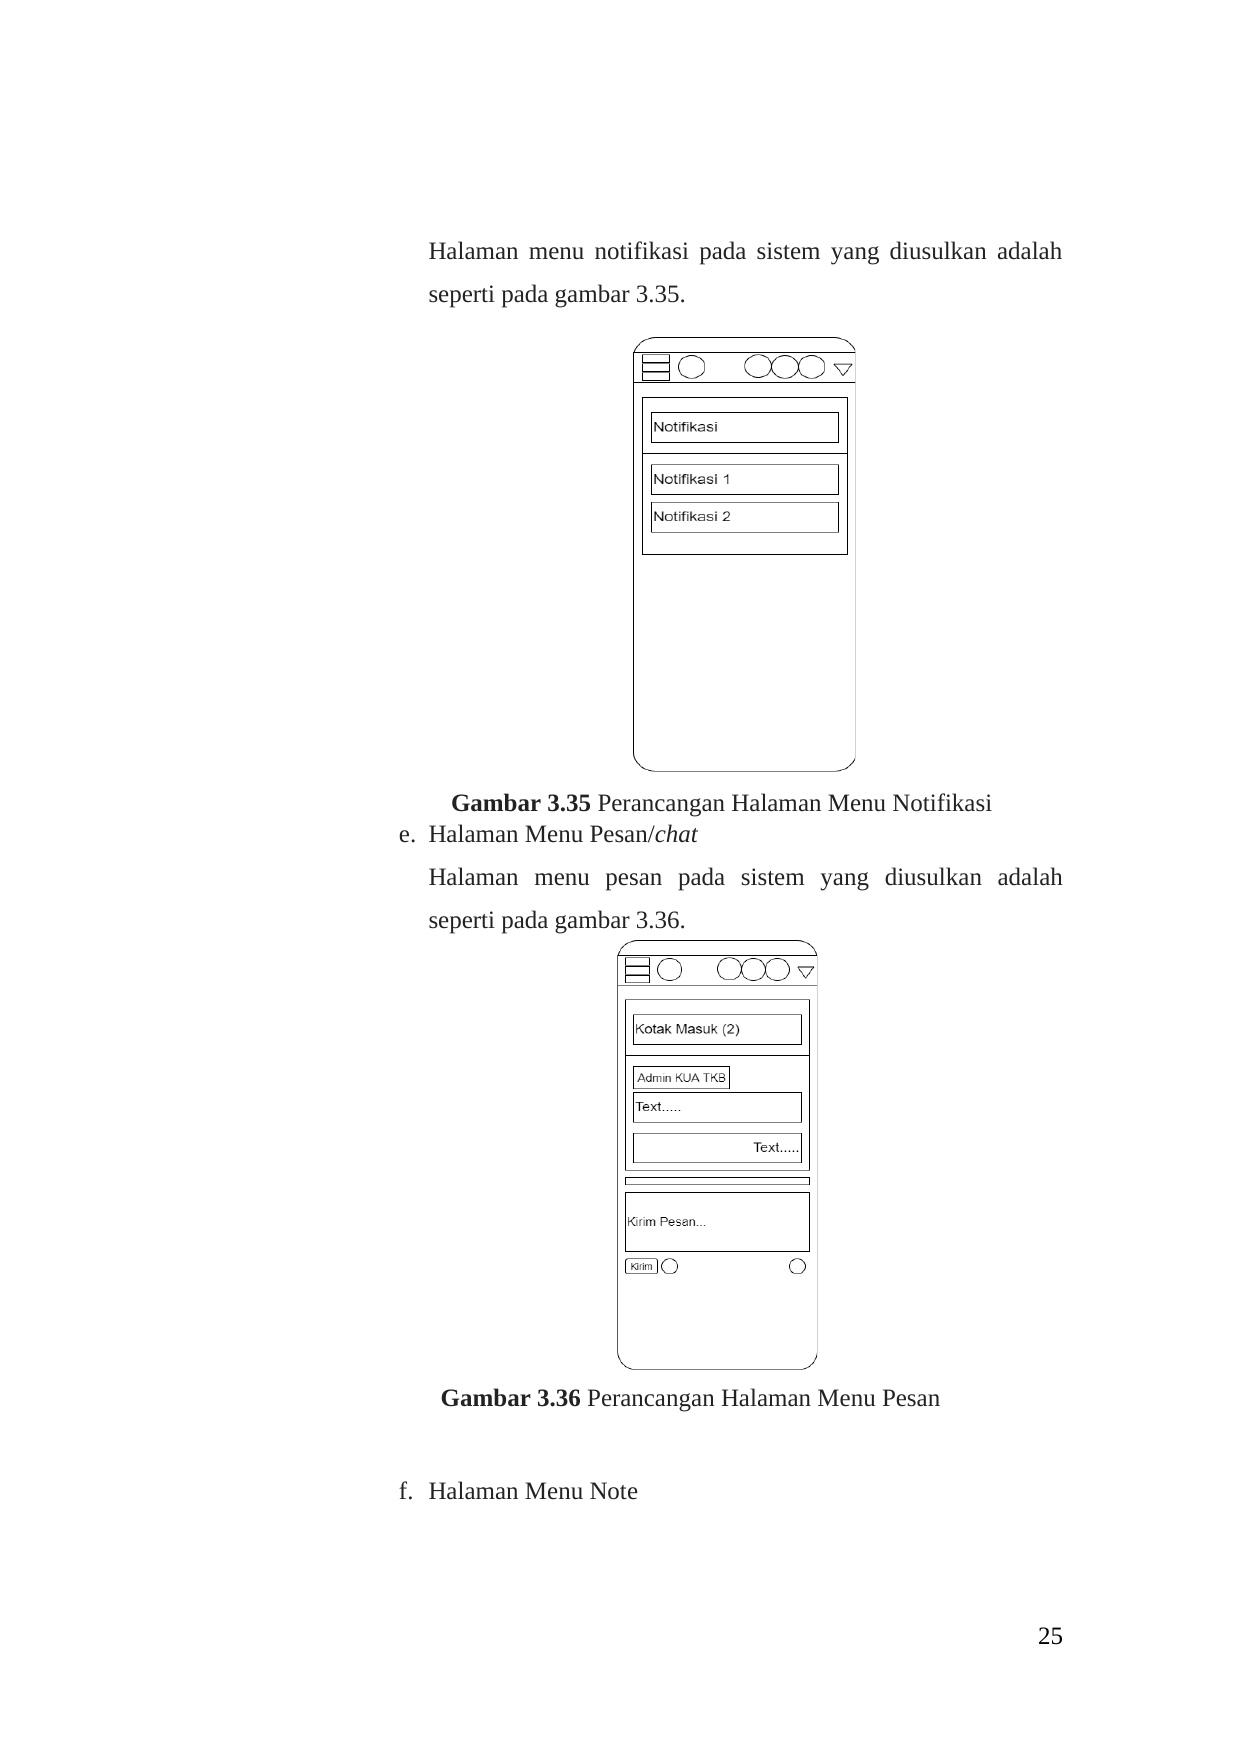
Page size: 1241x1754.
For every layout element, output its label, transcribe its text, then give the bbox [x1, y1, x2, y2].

list Halaman menu notifikasi pada sistem yang diusulkan adalah seperti pada gambar 3.35. [428, 236, 1063, 308]
list Halaman menu pesan pada sistem yang diusulkan adalah seperti pada gambar 3.36. [428, 862, 1063, 934]
list Halaman Menu Note [399, 1476, 1063, 1505]
text Gambar 3.35 Perancangan Halaman Menu Notifikasi [317, 788, 1063, 817]
list Halaman Menu Pesan/chat [399, 819, 1063, 848]
picture [633, 337, 856, 772]
picture [617, 940, 818, 1370]
text Gambar 3.36 Perancangan Halaman Menu Pesan [317, 1383, 1063, 1412]
